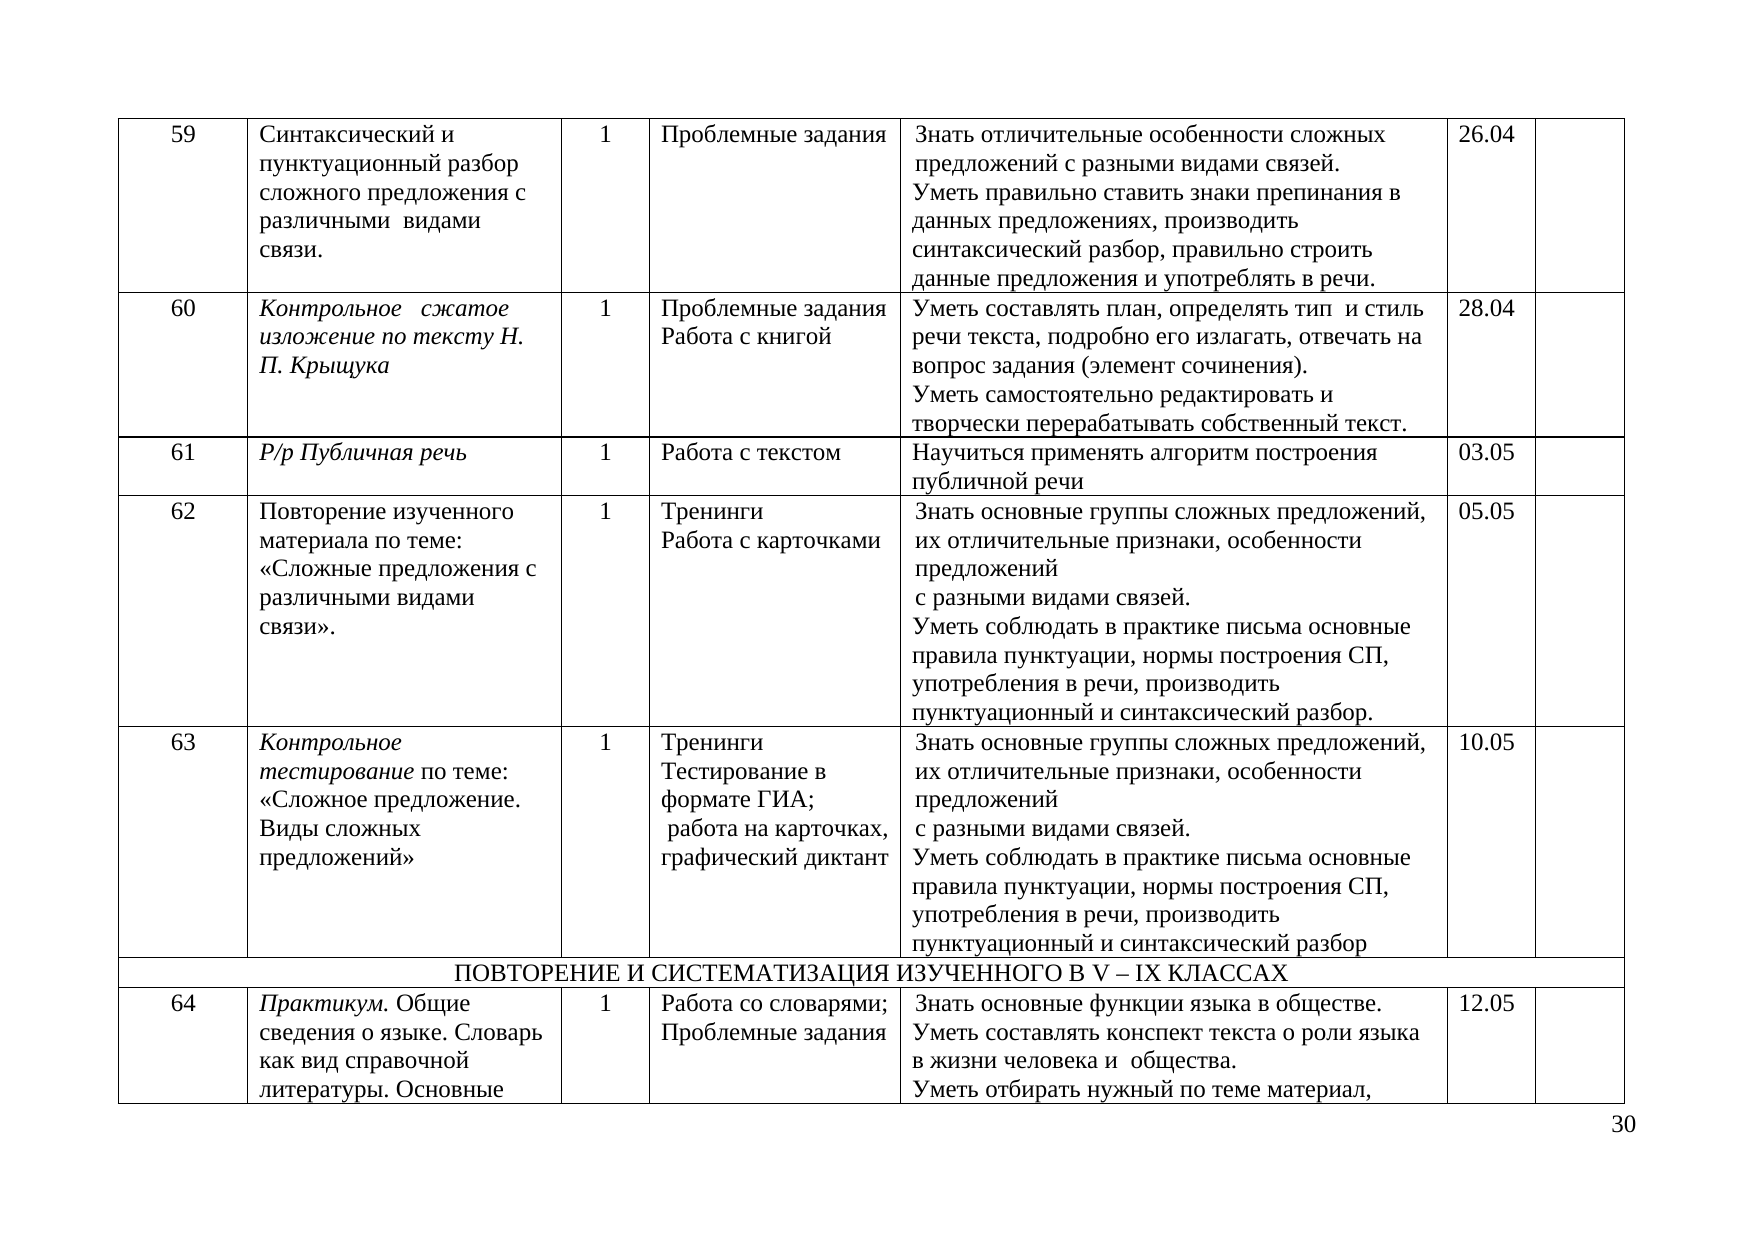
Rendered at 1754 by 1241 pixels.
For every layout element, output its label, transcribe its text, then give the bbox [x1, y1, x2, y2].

table_cell 1 [562, 988, 649, 1103]
table_cell 26.04 [1448, 119, 1535, 292]
table_cell [1536, 119, 1624, 292]
table_cell 60 [119, 293, 247, 436]
table_cell Контрольное тестирование по теме: «Сложное предложение. Виды сложных предложений» [248, 727, 561, 957]
table_cell 1 [562, 293, 649, 436]
table_cell 05.05 [1448, 496, 1535, 726]
table_cell Р/р Публичная речь [248, 438, 561, 495]
table_cell [1536, 438, 1624, 495]
table_cell 1 [562, 727, 649, 957]
table_cell 61 [119, 438, 247, 495]
table_cell [1536, 988, 1624, 1103]
table_cell Уметь составлять план, определять тип и стиль речи текста, подробно его излагать, отвечать на вопрос задания (элемент сочинения). Уметь самостоятельно редактировать и творчески перерабатывать собственный текст. [901, 293, 1447, 436]
table_cell Работа с текстом [650, 438, 900, 495]
table_cell Знать основные группы сложных предложений, их отличительные признаки, особенности предложений с разными видами связей. Уметь соблюдать в практике письма основные правила пунктуации, нормы построения СП, употребления в речи, производить пунктуационный и синтаксический разбор. [901, 496, 1447, 726]
table_cell ПОВТОРЕНИЕ И СИСТЕМАТИЗАЦИЯ ИЗУЧЕННОГО В V – IX КЛАССАХ [119, 958, 1624, 987]
table_cell 59 [119, 119, 247, 292]
table_cell [1536, 496, 1624, 726]
table_cell 28.04 [1448, 293, 1535, 436]
table_cell 10.05 [1448, 727, 1535, 957]
table_cell Контрольное сжатое изложение по тексту Н. П. Крыщука [248, 293, 561, 436]
table_cell 1 [562, 496, 649, 726]
table_cell Тренинги Тестирование в формате ГИА; работа на карточках, графический диктант [650, 727, 900, 957]
table_cell [1536, 293, 1624, 436]
table_cell 03.05 [1448, 438, 1535, 495]
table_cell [248, 988, 561, 1103]
table_cell Синтаксический и пунктуационный разбор сложного предложения с различными видами связи. [248, 119, 561, 292]
table_cell Проблемные задания [650, 119, 900, 292]
table_cell 64 [119, 988, 247, 1103]
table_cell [650, 988, 900, 1103]
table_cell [901, 988, 1447, 1103]
table_cell Тренинги Работа с карточками [650, 496, 900, 726]
table_cell Знать основные группы сложных предложений, их отличительные признаки, особенности предложений с разными видами связей. Уметь соблюдать в практике письма основные правила пунктуации, нормы построения СП, употребления в речи, производить пунктуационный и синтаксический разбор [901, 727, 1447, 957]
table_cell 1 [562, 119, 649, 292]
table_cell 63 [119, 727, 247, 957]
table_cell [1536, 727, 1624, 957]
table_cell 12.05 [1448, 988, 1535, 1103]
table_cell 62 [119, 496, 247, 726]
table_cell Научиться применять алгоритм построения публичной речи [901, 438, 1447, 495]
table_cell Проблемные задания Работа с книгой [650, 293, 900, 436]
table_cell 1 [562, 438, 649, 495]
table_cell Знать отличительные особенности сложных предложений с разными видами связей. Уметь правильно ставить знаки препинания в данных предложениях, производить синтаксический разбор, правильно строить данные предложения и употреблять в речи. [901, 119, 1447, 292]
table_cell Повторение изученного материала по теме: «Сложные предложения с различными видами связи». [248, 496, 561, 726]
